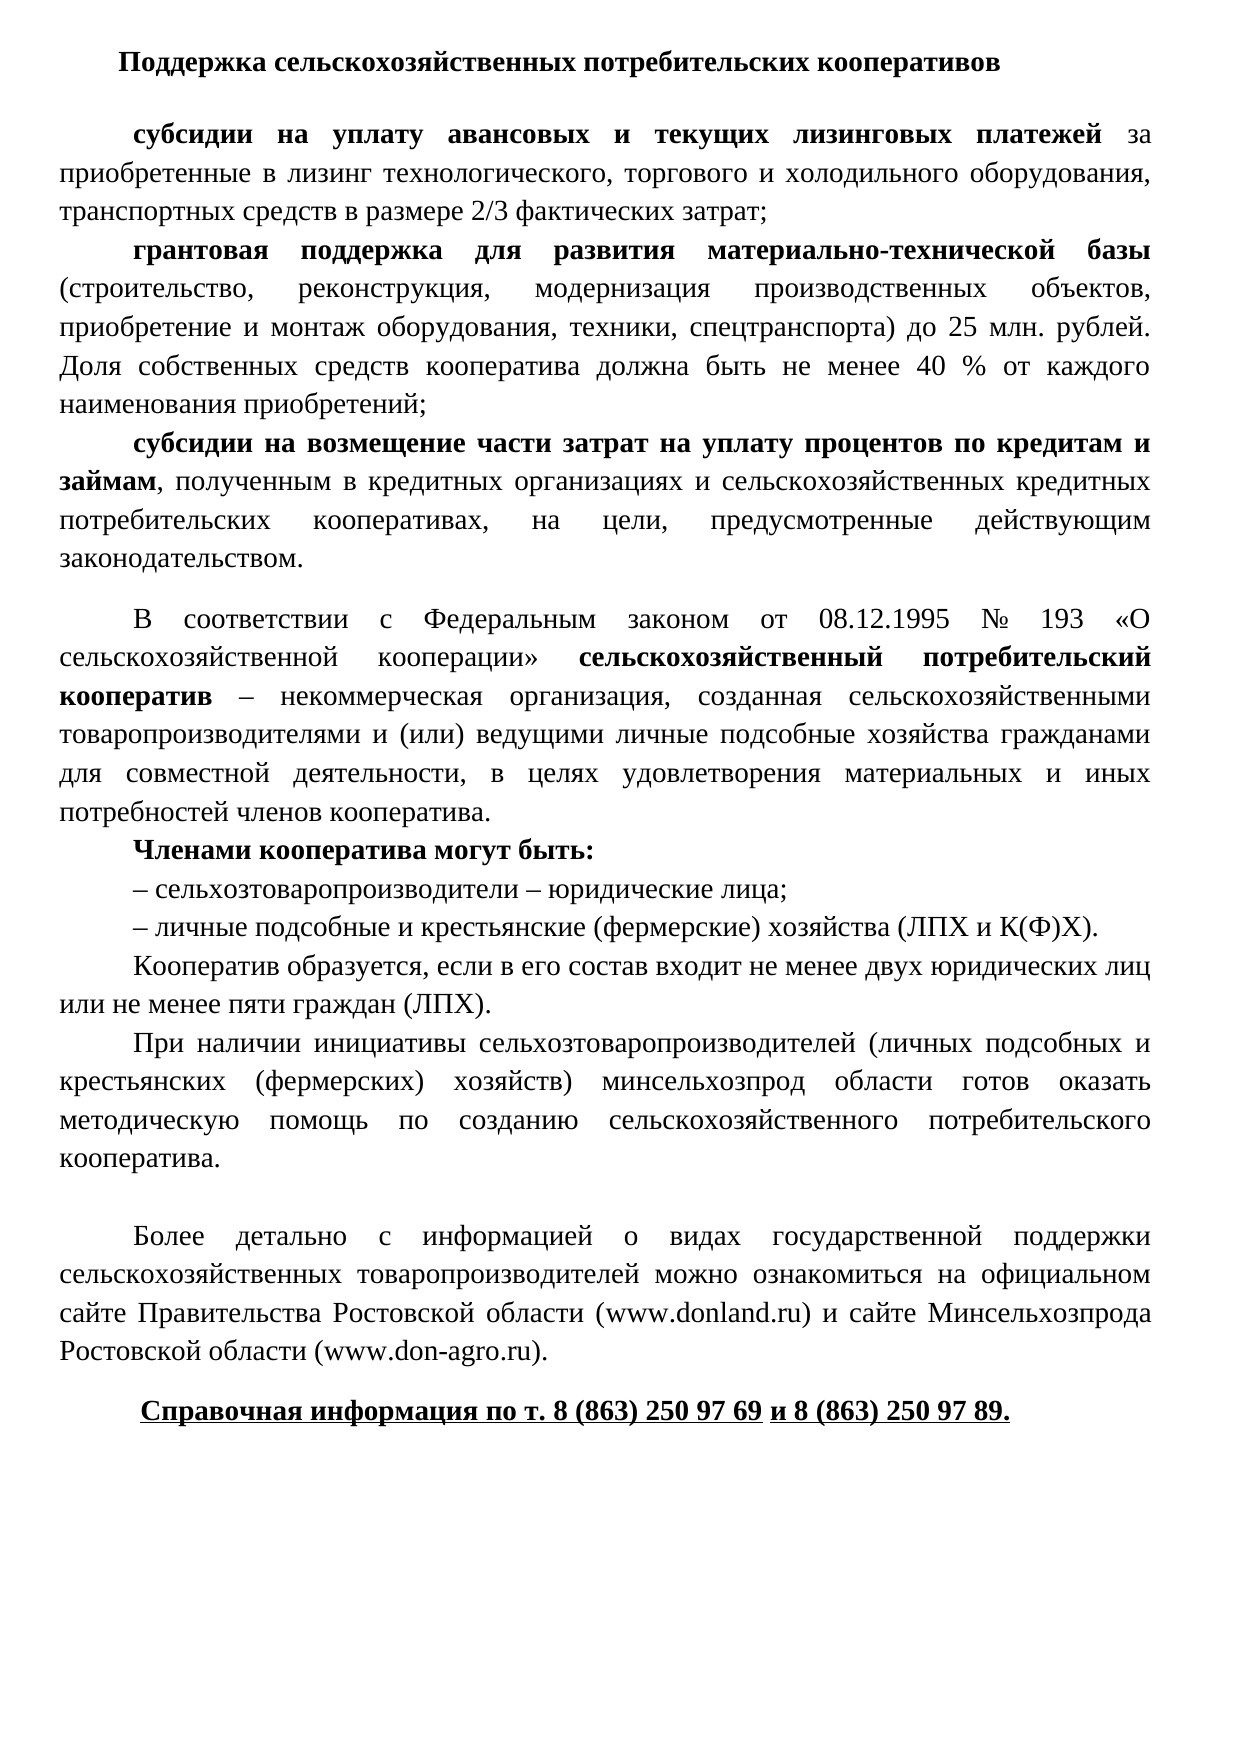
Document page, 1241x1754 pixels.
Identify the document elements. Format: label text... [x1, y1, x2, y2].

text В соответствии с Федеральным законом от 08.12.1995 № 193 «О сельскохозяйственной кооперации» сельскохозяйственный потребительский кооператив – некоммерческая организация, созданная сельскохозяйственными товаропроизводителями и (или) ведущими личные подсобные хозяйства гражданами для совместной деятельности, в целях удовлетворения материальных и иных потребностей членов кооператива. [59, 601, 1152, 827]
text При наличии инициативы сельхозтоваропроизводителей (личных подсобных и крестьянских (фермерских) хозяйств) минсельхозпрод области готов оказать методическую помощь по созданию сельскохозяйственного потребительского кооператива. [59, 1025, 1152, 1174]
text – сельхозтоваропроизводители – юридические лица; [59, 871, 1152, 904]
text – личные подсобные и крестьянские (фермерские) хозяйства (ЛПХ и К(Ф)Х). [59, 909, 1152, 943]
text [59, 44, 1152, 78]
text Более детально с информацией о видах государственной поддержки сельскохозяйственных товаропроизводителей можно ознакомиться на официальном сайте Правительства Ростовской области (www.donland.ru) и сайте Минсельхозпрода Ростовской области (www.don-agro.ru). [59, 1218, 1152, 1367]
text субсидии на уплату авансовых и текущих лизинговых платежей за приобретенные в лизинг технологического, торгового и холодильного оборудования, транспортных средств в размере 2/3 фактических затрат; [59, 116, 1152, 227]
text Справочная информация по т. 8 (863) 250 97 69 и 8 (863) 250 97 89. [59, 1393, 1152, 1426]
text грантовая поддержка для развития материально-технической базы (строительство, реконструкция, модернизация производственных объектов, приобретение и монтаж оборудования, техники, спецтранспорта) до 25 млн. рублей. Доля собственных средств кооператива должна быть не менее 40 % от каждого наименования приобретений; [59, 232, 1152, 420]
text субсидии на возмещение части затрат на уплату процентов по кредитам и займам, полученным в кредитных организациях и сельскохозяйственных кредитных потребительских кооперативах, на цели, предусмотренные действующим законодательством. [59, 425, 1152, 574]
text Членами кооператива могут быть: [59, 832, 1152, 866]
text Кооператив образуется, если в его состав входит не менее двух юридических лиц или не менее пяти граждан (ЛПХ). [59, 948, 1152, 1020]
